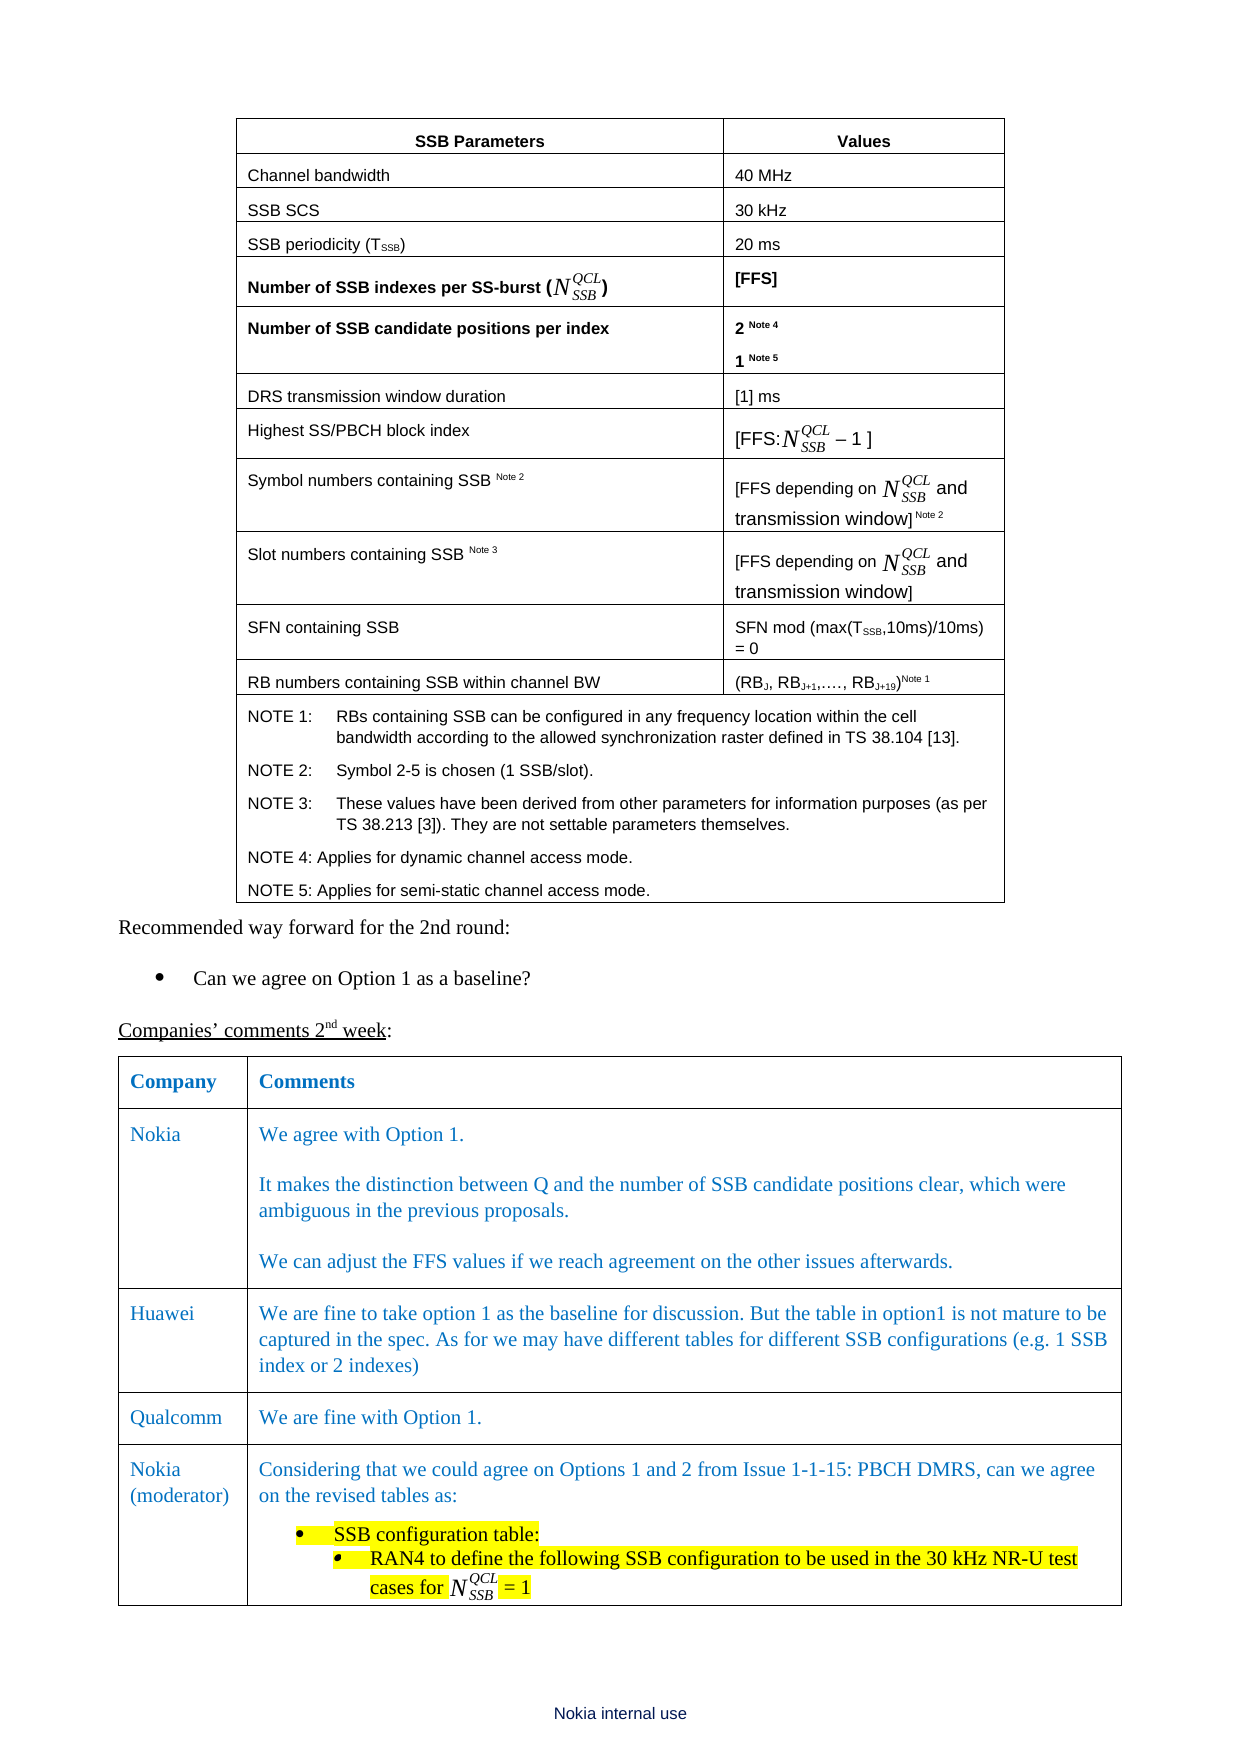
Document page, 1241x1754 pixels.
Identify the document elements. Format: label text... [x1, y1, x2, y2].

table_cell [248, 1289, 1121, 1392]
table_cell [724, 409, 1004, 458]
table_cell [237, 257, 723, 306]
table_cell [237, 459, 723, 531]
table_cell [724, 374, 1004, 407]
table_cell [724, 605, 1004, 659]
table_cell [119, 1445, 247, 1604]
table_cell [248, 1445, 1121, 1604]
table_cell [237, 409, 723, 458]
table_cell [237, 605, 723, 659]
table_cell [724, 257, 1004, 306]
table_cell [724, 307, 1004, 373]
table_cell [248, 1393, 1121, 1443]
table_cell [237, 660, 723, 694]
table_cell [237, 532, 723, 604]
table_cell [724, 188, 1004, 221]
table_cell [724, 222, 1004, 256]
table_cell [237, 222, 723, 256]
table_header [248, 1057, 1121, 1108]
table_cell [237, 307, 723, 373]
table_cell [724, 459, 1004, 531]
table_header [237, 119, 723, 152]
text Recommended way forward for the 2nd round: [118, 915, 1122, 939]
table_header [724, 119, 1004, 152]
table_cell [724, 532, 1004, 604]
text Companies’ comments 2nd week: [118, 1017, 1122, 1042]
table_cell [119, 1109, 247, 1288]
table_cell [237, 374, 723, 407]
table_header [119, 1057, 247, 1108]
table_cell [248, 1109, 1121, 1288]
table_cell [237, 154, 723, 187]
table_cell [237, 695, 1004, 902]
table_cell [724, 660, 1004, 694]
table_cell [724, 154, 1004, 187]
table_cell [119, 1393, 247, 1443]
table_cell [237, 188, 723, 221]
list Can we agree on Option 1 as a baseline? [156, 966, 1122, 991]
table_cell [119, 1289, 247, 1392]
